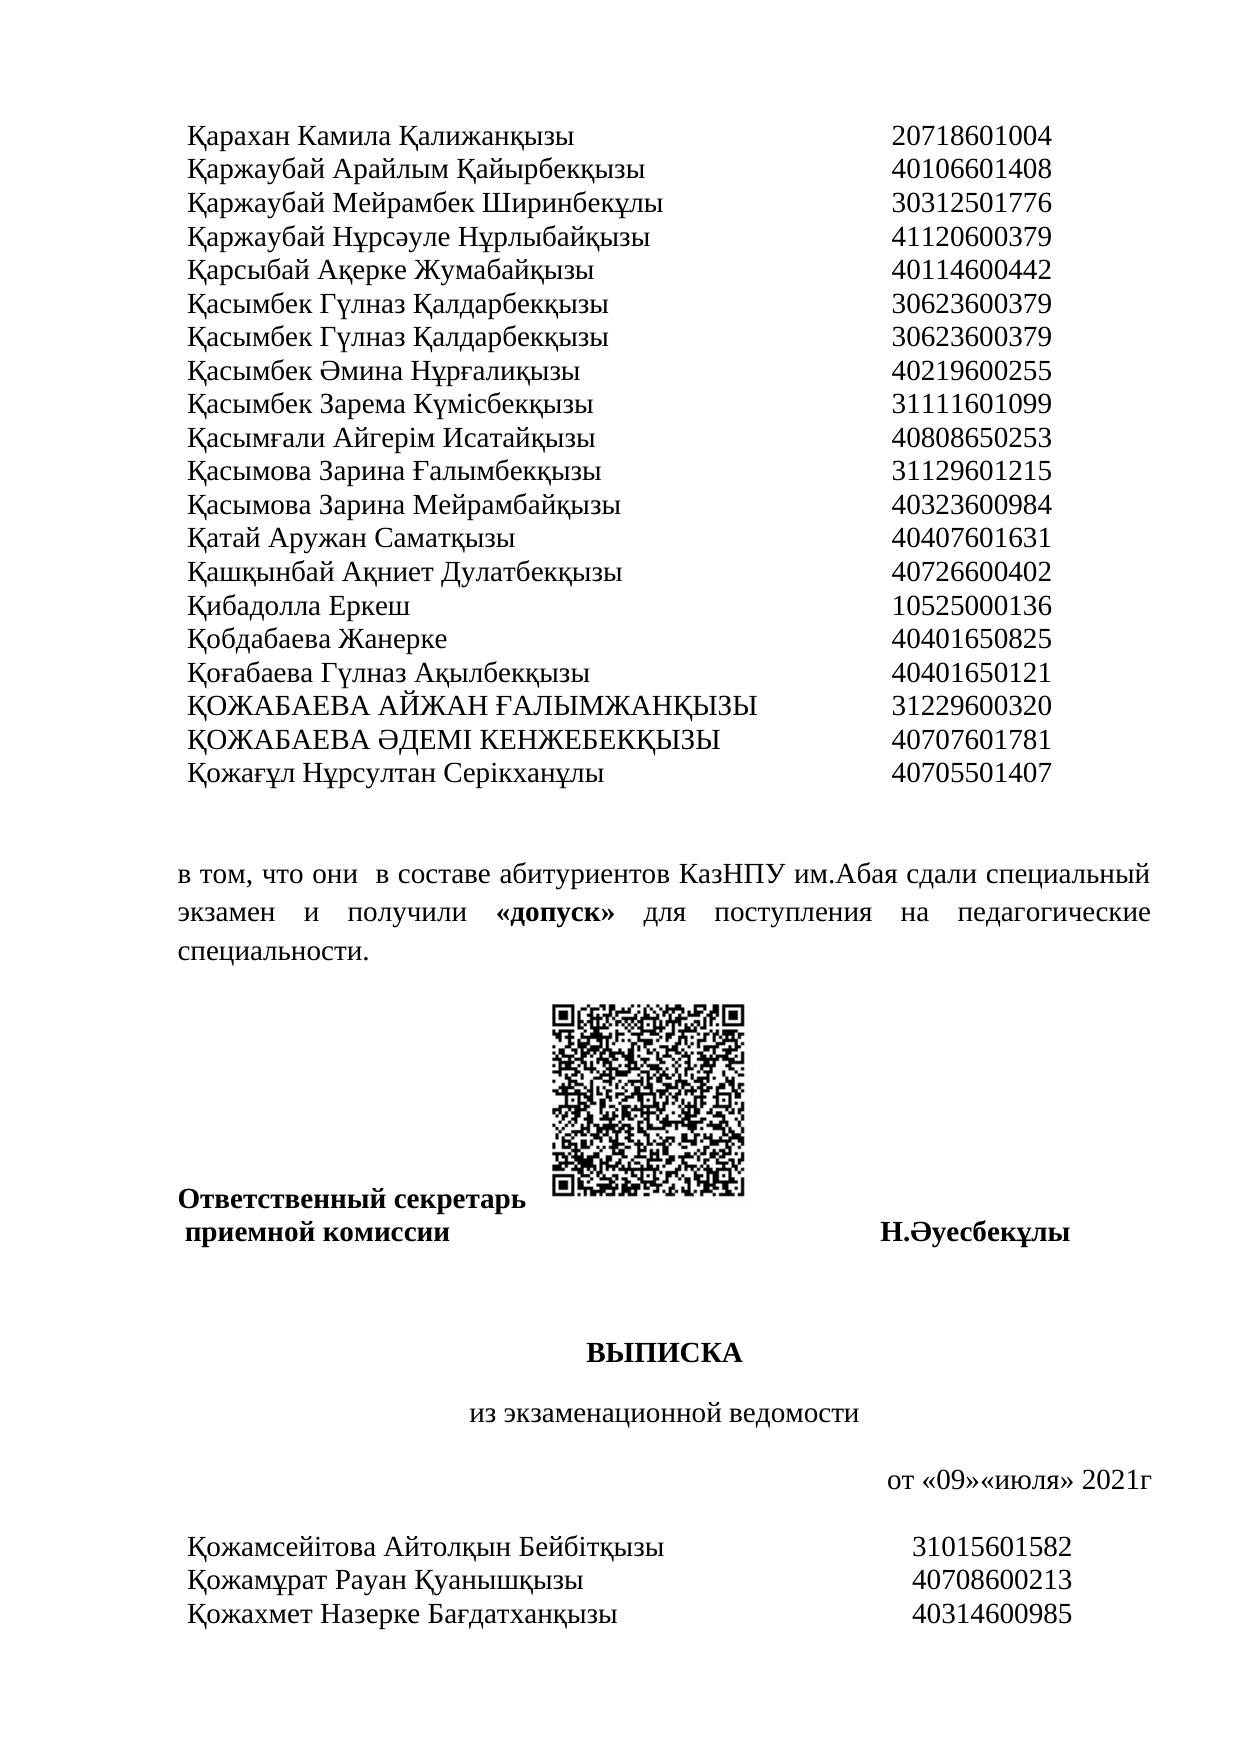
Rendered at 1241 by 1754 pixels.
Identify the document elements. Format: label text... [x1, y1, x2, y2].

picture [540, 992, 757, 1209]
text от «09»«июля» 2021г [177, 1462, 1152, 1495]
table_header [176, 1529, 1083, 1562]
text ВЫПИСКА [177, 1335, 1152, 1369]
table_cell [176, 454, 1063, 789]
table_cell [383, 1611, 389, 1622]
text из экзаменационной ведомости [177, 1395, 1152, 1428]
text приемной комиссии Н.Әуесбекұлы [177, 1214, 1152, 1248]
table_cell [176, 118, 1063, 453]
text в том, что они в составе абитуриентов КазНПУ им.Абая сдали специальный экзамен и получили «допуск» для поступления на педагогические специальности. [177, 856, 1152, 967]
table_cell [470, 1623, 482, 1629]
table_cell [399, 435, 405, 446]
text Ответственный секретарь [177, 992, 1152, 1214]
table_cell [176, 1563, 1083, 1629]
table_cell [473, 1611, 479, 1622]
